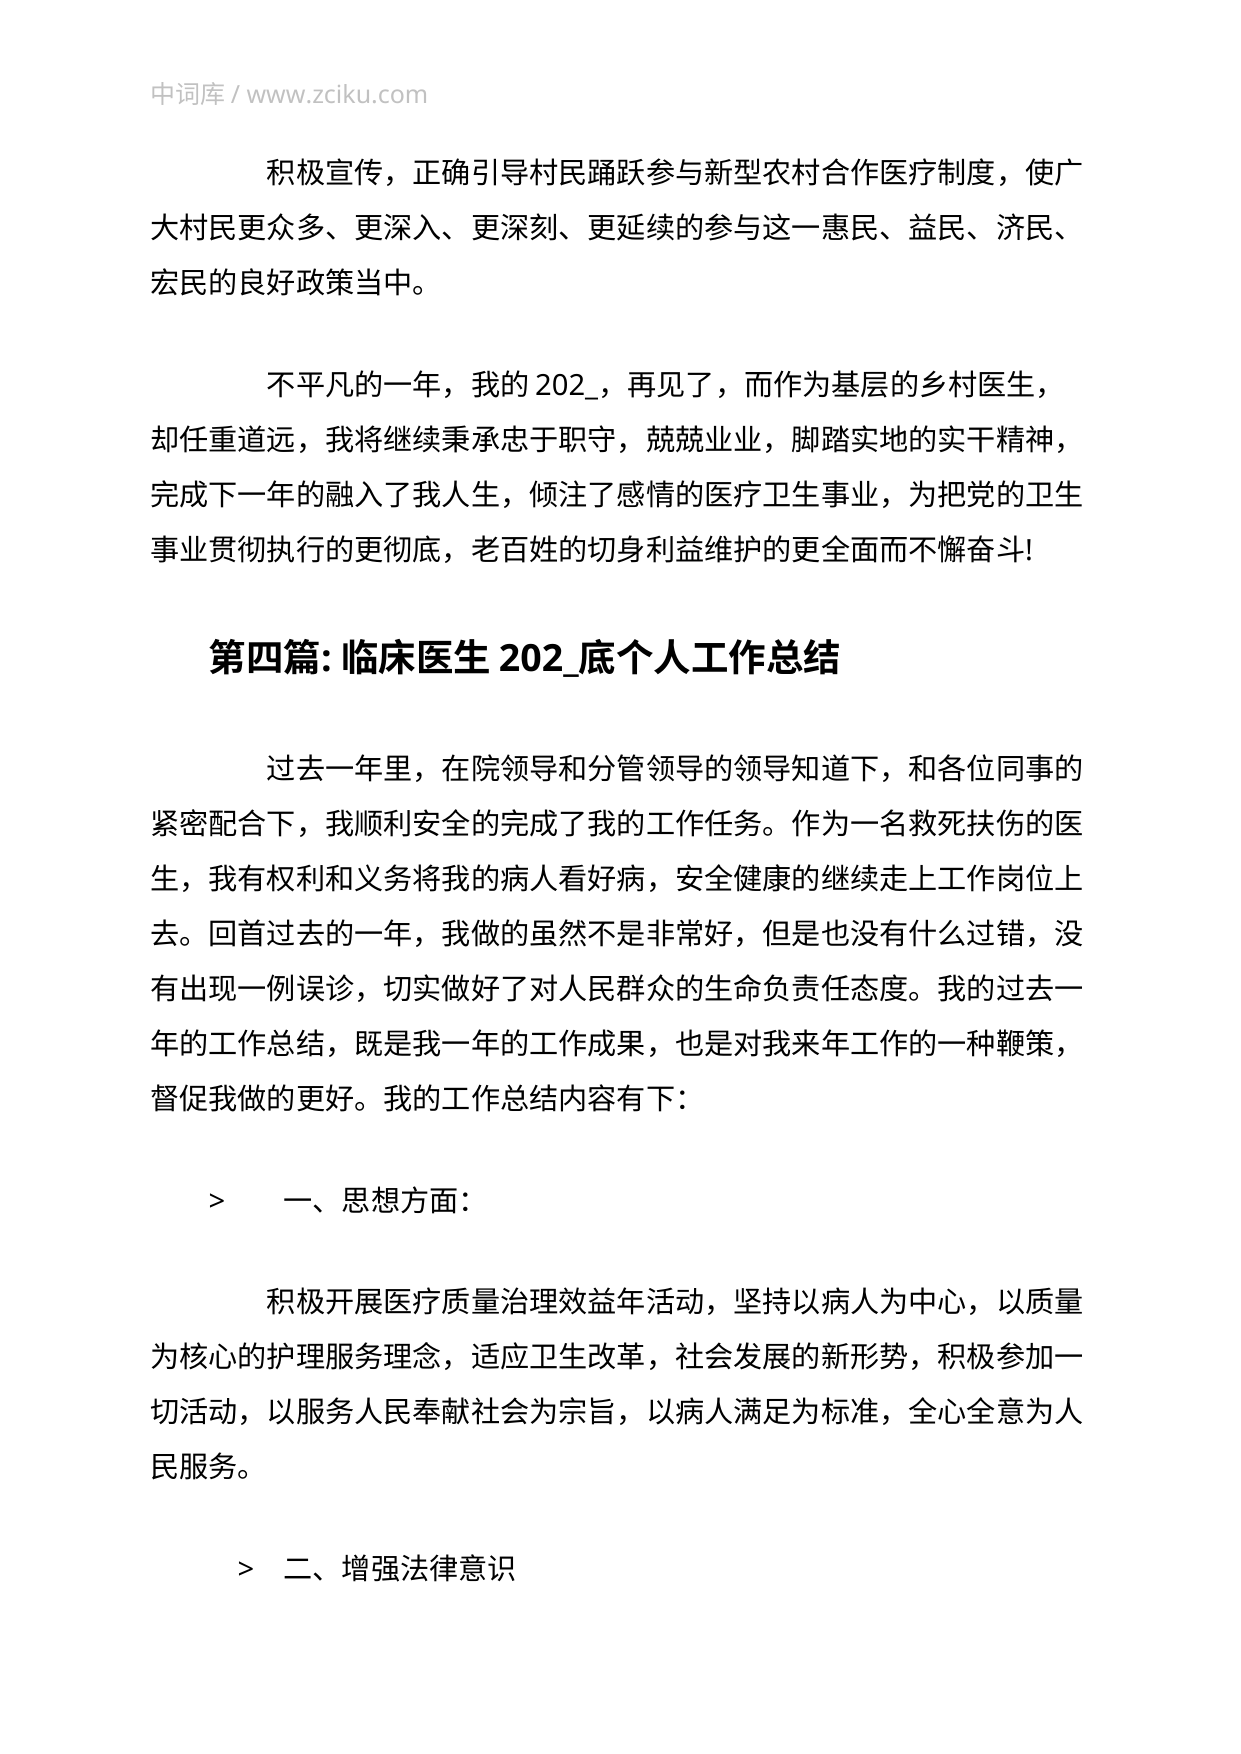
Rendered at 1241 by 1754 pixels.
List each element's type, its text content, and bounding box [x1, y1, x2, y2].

text > 一、思想方面： [150, 1177, 1090, 1219]
text 第四篇: 临床医生202_底个人工作总结 [150, 628, 1090, 683]
text 积极开展医疗质量治理效益年活动，坚持以病人为中心，以质量为核心的护理服务理念，适应卫生改革，社会发展的新形势，积极参加一切活动，以服务人民奉献社会为宗旨，以病人满足为标准，全心全意为人民服务。 [150, 1279, 1090, 1486]
text 不平凡的一年，我的202_，再见了，而作为基层的乡村医生，却任重道远，我将继续秉承忠于职守，兢兢业业，脚踏实地的实干精神，完成下一年的融入了我人生，倾注了感情的医疗卫生事业，为把党的卫生事业贯彻执行的更彻底，老百姓的切身利益维护的更全面而不懈奋斗! [150, 362, 1090, 569]
text > 二、增强法律意识 [150, 1546, 1090, 1588]
text 积极宣传，正确引导村民踊跃参与新型农村合作医疗制度，使广大村民更众多、更深入、更深刻、更延续的参与这一惠民、益民、济民、宏民的良好政策当中。 [150, 150, 1090, 302]
text 过去一年里，在院领导和分管领导的领导知道下，和各位同事的紧密配合下，我顺利安全的完成了我的工作任务。作为一名救死扶伤的医生，我有权利和义务将我的病人看好病，安全健康的继续走上工作岗位上去。回首过去的一年，我做的虽然不是非常好，但是也没有什么过错，没有出现一例误诊，切实做好了对人民群众的生命负责任态度。我的过去一年的工作总结，既是我一年的工作成果，也是对我来年工作的一种鞭策，督促我做的更好。我的工作总结内容有下： [150, 746, 1090, 1118]
